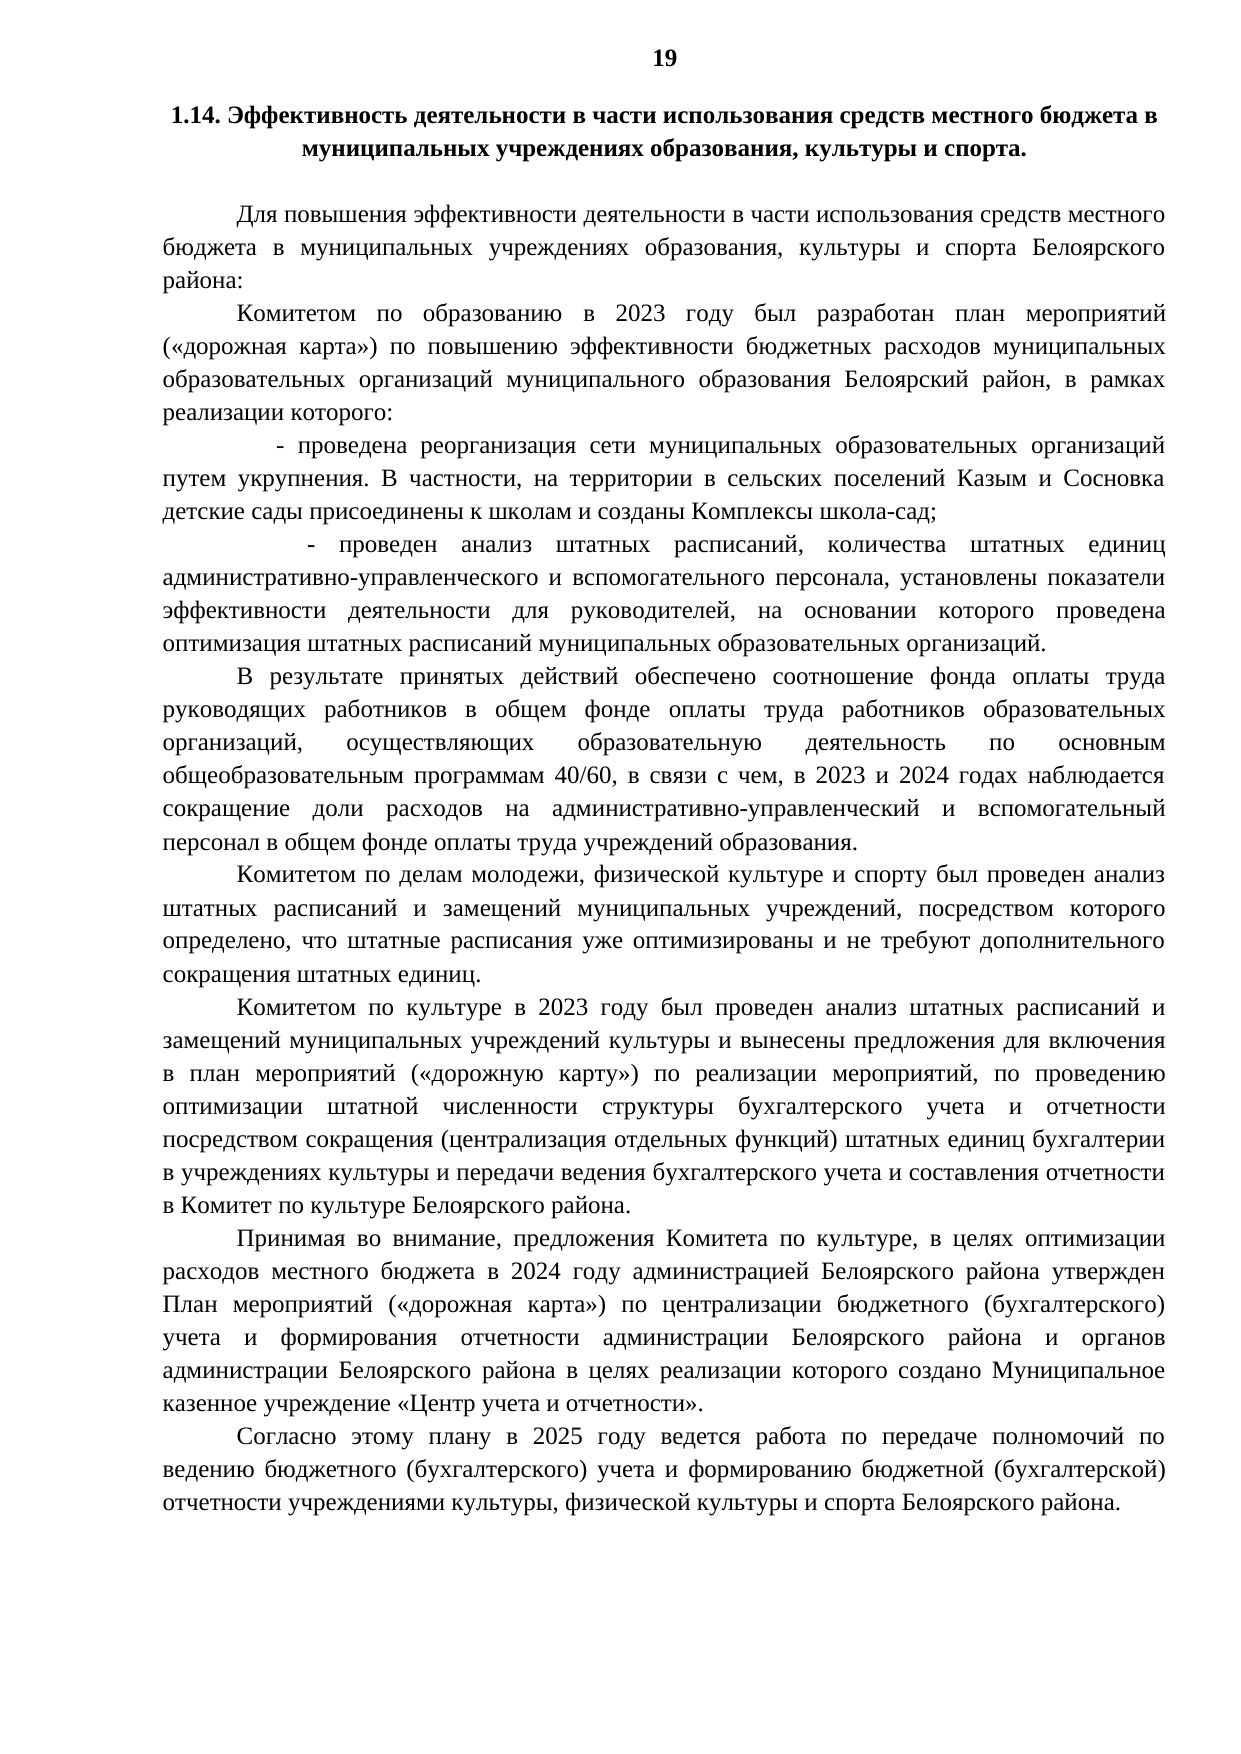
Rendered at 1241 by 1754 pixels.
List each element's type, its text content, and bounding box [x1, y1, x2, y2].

text Комитетом по культуре в 2023 году был проведен анализ штатных расписаний и замещений муниципальных учреждений культуры и вынесены предложения для включения в план мероприятий («дорожную карту») по реализации мероприятий, по проведению оптимизации штатной численности структуры бухгалтерского учета и отчетности посредством сокращения (централизация отдельных функций) штатных единиц бухгалтерии в учреждениях культуры и передачи ведения бухгалтерского учета и составления отчетности в Комитет по культуре Белоярского района. [162, 992, 1166, 1218]
text Для повышения эффективности деятельности в части использования средств местного бюджета в муниципальных учреждениях образования, культуры и спорта Белоярского района: [162, 199, 1166, 294]
text - проведена реорганизация сети муниципальных образовательных организаций путем укрупнения. В частности, на территории в сельских поселений Казым и Сосновка детские сады присоединены к школам и созданы Комплексы школа-сад; [162, 430, 1166, 525]
text 1.14. Эффективность деятельности в части использования средств местного бюджета в муниципальных учреждениях образования, культуры и спорта. [162, 100, 1166, 162]
text В результате принятых действий обеспечено соотношение фонда оплаты труда руководящих работников в общем фонде оплаты труда работников образовательных организаций, осуществляющих образовательную деятельность по основным общеобразовательным программам 40/60, в связи с чем, в 2023 и 2024 годах наблюдается сокращение доли расходов на административно-управленческий и вспомогательный персонал в общем фонде оплаты труда учреждений образования. [162, 661, 1166, 855]
text Принимая во внимание, предложения Комитета по культуре, в целях оптимизации расходов местного бюджета в 2024 году администрацией Белоярского района утвержден План мероприятий («дорожная карта») по централизации бюджетного (бухгалтерского) учета и формирования отчетности администрации Белоярского района и органов администрации Белоярского района в целях реализации которого создано Муниципальное казенное учреждение «Центр учета и отчетности». [162, 1223, 1166, 1417]
text Согласно этому плану в 2025 году ведется работа по передаче полномочий по ведению бюджетного (бухгалтерского) учета и формированию бюджетной (бухгалтерской) отчетности учреждениями культуры, физической культуры и спорта Белоярского района. [162, 1421, 1166, 1516]
text - проведен анализ штатных расписаний, количества штатных единиц административно-управленческого и вспомогательного персонала, установлены показатели эффективности деятельности для руководителей, на основании которого проведена оптимизация штатных расписаний муниципальных образовательных организаций. [162, 529, 1166, 657]
text Комитетом по образованию в 2023 году был разработан план мероприятий («дорожная карта») по повышению эффективности бюджетных расходов муниципальных образовательных организаций муниципального образования Белоярский район, в рамках реализации которого: [162, 298, 1166, 426]
text Комитетом по делам молодежи, физической культуре и спорту был проведен анализ штатных расписаний и замещений муниципальных учреждений, посредством которого определено, что штатные расписания уже оптимизированы и не требуют дополнительного сокращения штатных единиц. [162, 859, 1166, 987]
